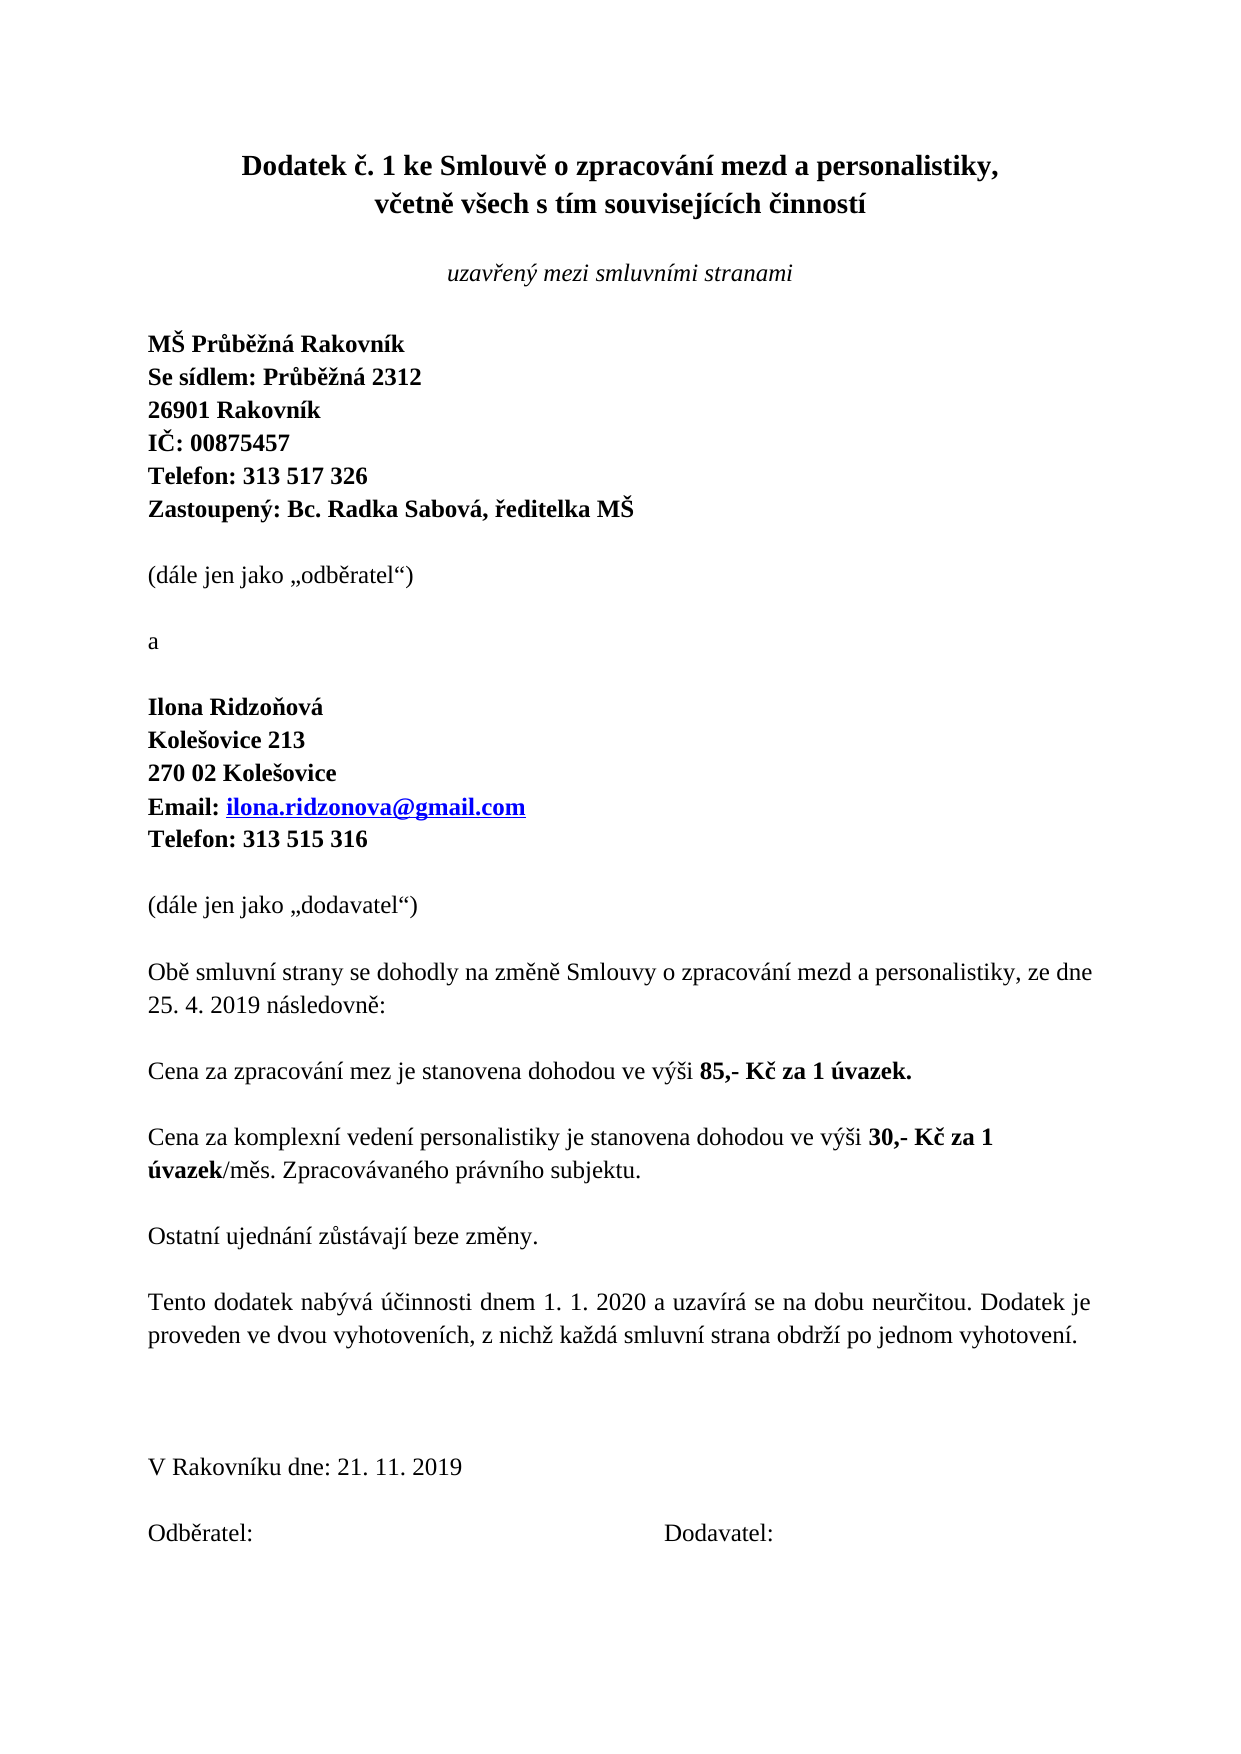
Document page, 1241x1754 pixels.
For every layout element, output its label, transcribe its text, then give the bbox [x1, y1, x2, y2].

text IČ: 00875457 [148, 428, 1093, 457]
text Obě smluvní strany se dohodly na změně Smlouvy o zpracování mezd a personalistiky, ze dne 25. 4. 2019 následovně: [148, 957, 1093, 1018]
text uzavřený mezi smluvními stranami [148, 258, 1093, 286]
text Email: ilona.ridzonova@gmail.com [148, 792, 1093, 820]
text (dále jen jako „dodavatel“) [148, 891, 1093, 919]
text Odběratel: Dodavatel: [148, 1518, 1093, 1547]
text 270 02 Kolešovice [148, 758, 1093, 787]
text Telefon: 313 515 316 [148, 824, 1093, 853]
text Zastoupený: Bc. Radka Sabová, ředitelka MŠ [148, 494, 1093, 523]
text 26901 Rakovník [148, 395, 1093, 424]
text (dále jen jako „odběratel“) [148, 560, 1093, 589]
text Ostatní ujednání zůstávají beze změny. [148, 1221, 1093, 1249]
text včetně všech s tím souvisejících činností [148, 186, 1093, 220]
text Dodatek č. 1 ke Smlouvě o zpracování mezd a personalistiky, [148, 148, 1093, 181]
text a [148, 626, 1093, 655]
text Telefon: 313 517 326 [148, 461, 1093, 490]
text Tento dodatek nabývá účinnosti dnem 1. 1. 2020 a uzavírá se na dobu neurčitou. Dodatek je proveden ve dvou vyhotoveních, z nichž každá smluvní strana obdrží po jednom vyhotovení. [148, 1287, 1093, 1349]
text V Rakovníku dne: 21. 11. 2019 [148, 1452, 1093, 1481]
text Cena za zpracování mez je stanovena dohodou ve výši 85,- Kč za 1 úvazek. [148, 1056, 1093, 1084]
text Ilona Ridzoňová [148, 659, 1093, 721]
text Se sídlem: Průběžná 2312 [148, 362, 1093, 391]
text Cena za komplexní vedení personalistiky je stanovena dohodou ve výši 30,- Kč za 1 úvazek/měs. Zpracovávaného právního subjektu. [148, 1122, 1093, 1183]
text MŠ Průběžná Rakovník [148, 329, 1093, 358]
text Kolešovice 213 [148, 726, 1093, 754]
